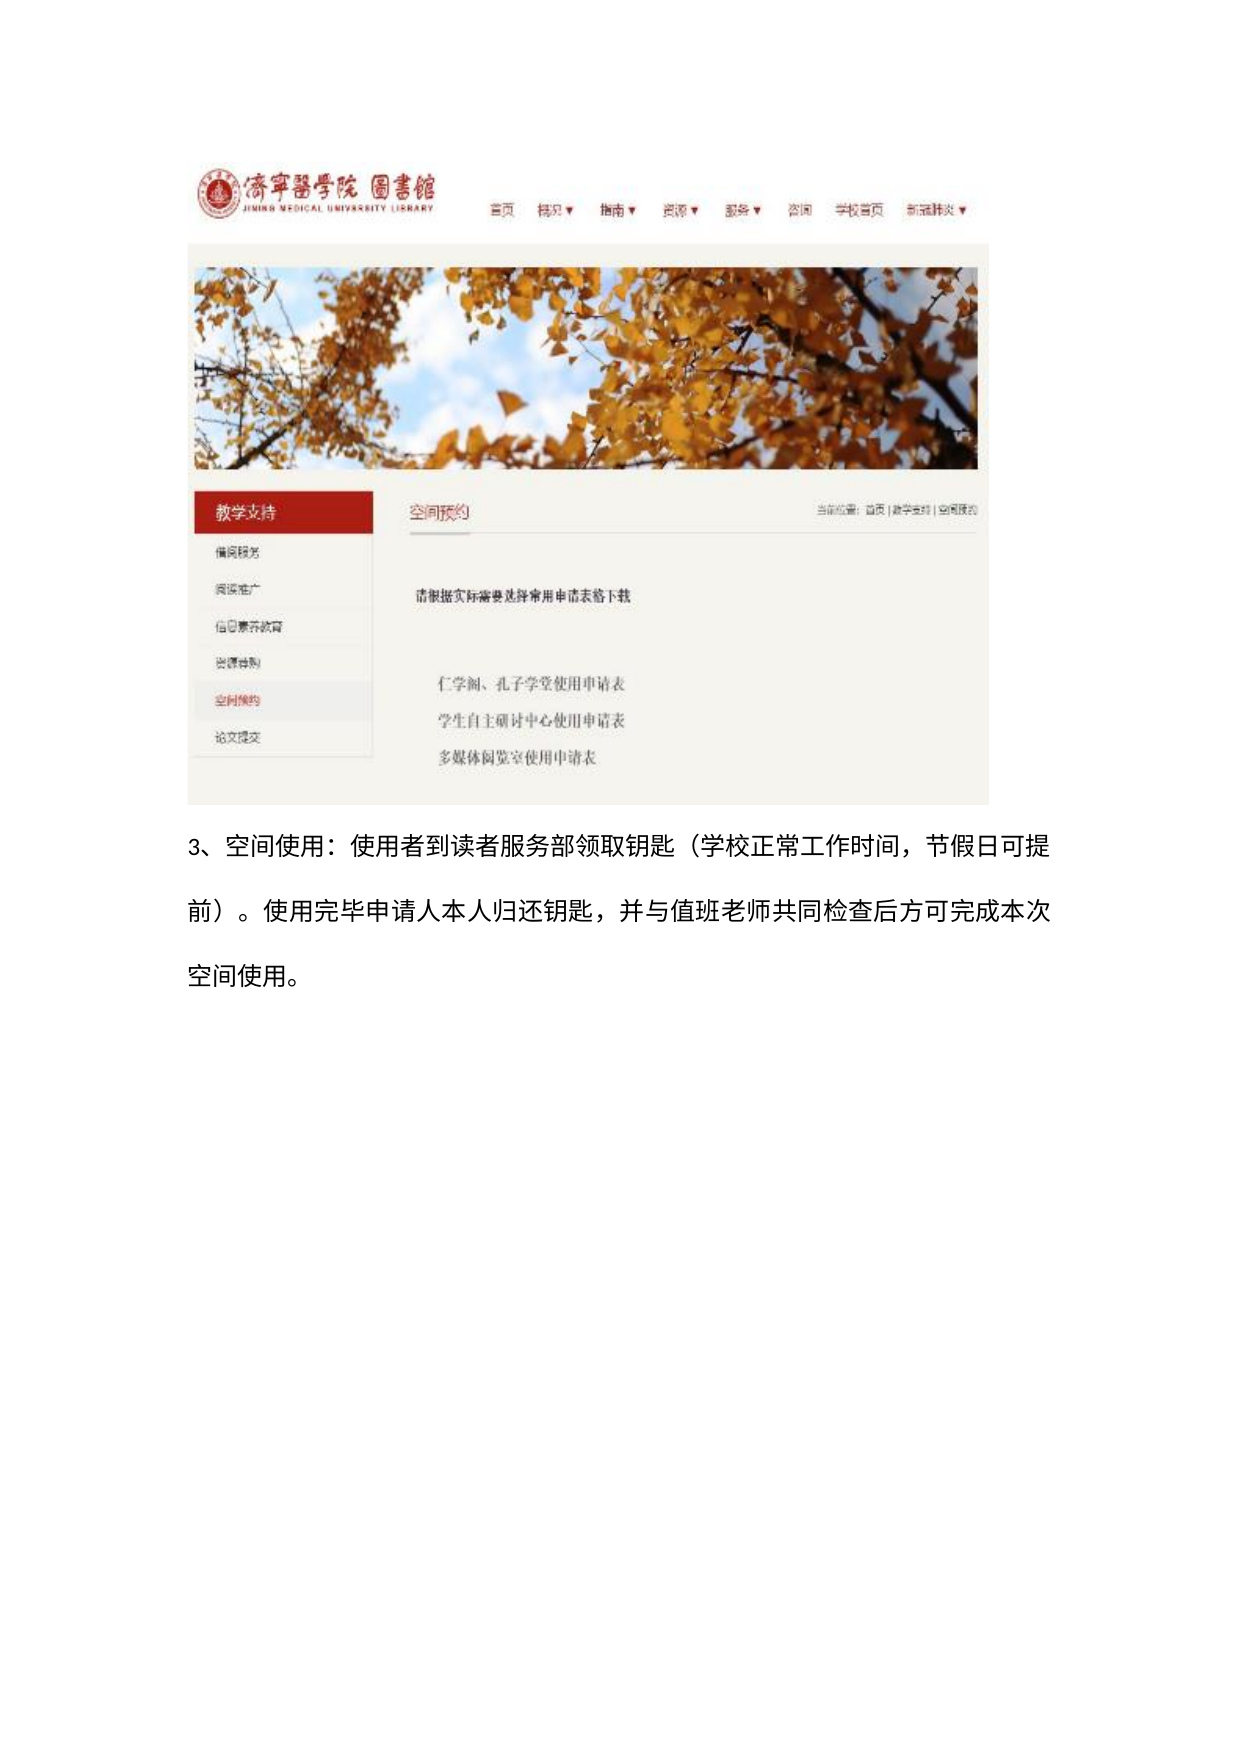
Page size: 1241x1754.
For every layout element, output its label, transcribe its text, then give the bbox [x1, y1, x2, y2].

picture [187, 162, 989, 805]
text 3、空间使用：使用者到读者服务部领取钥匙（学校正常工作时间，节假日可提前）。使用完毕申请人本人归还钥匙，并与值班老师共同检查后方可完成本次空间使用。 [187, 812, 1053, 1007]
